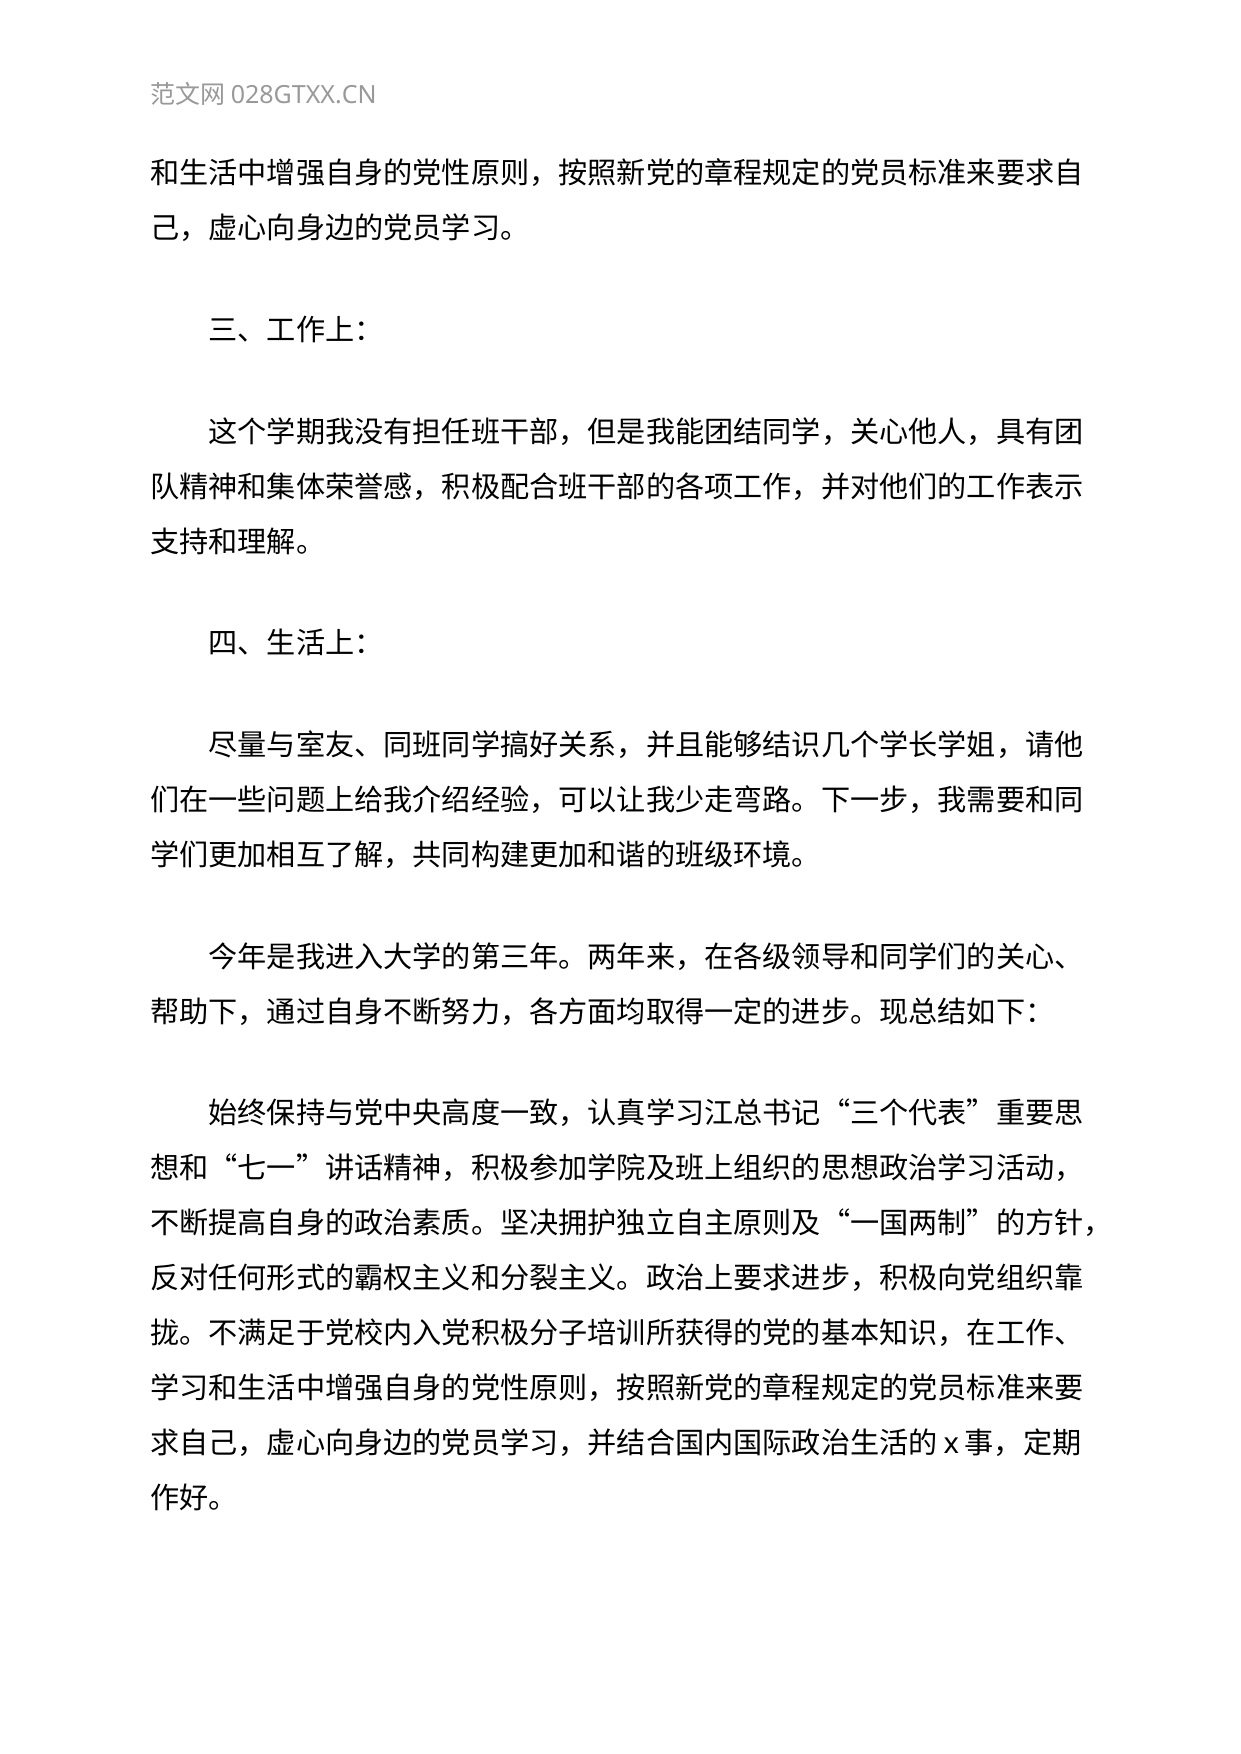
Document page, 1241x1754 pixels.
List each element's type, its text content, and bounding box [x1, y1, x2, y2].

text 尽量与室友、同班同学搞好关系，并且能够结识几个学长学姐，请他们在一些问题上给我介绍经验，可以让我少走弯路。下一步，我需要和同学们更加相互了解，共同构建更加和谐的班级环境。 [150, 722, 1090, 874]
text 三、工作上： [150, 307, 1090, 349]
text 始终保持与党中央高度一致，认真学习江总书记“三个代表”重要思想和“七一”讲话精神，积极参加学院及班上组织的思想政治学习活动，不断提高自身的政治素质。坚决拥护独立自主原则及“一国两制”的方针，反对任何形式的霸权主义和分裂主义。政治上要求进步，积极向党组织靠拢。不满足于党校内入党积极分子培训所获得的党的基本知识，在工作、学习和生活中增强自身的党性原则，按照新党的章程规定的党员标准来要求自己，虚心向身边的党员学习，并结合国内国际政治生活的x事，定期作好。 [150, 1090, 1090, 1517]
text 四、生活上： [150, 620, 1090, 662]
text 今年是我进入大学的第三年。两年来，在各级领导和同学们的关心、帮助下，通过自身不断努力，各方面均取得一定的进步。现总结如下： [150, 933, 1090, 1031]
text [150, 150, 1090, 247]
text 这个学期我没有担任班干部，但是我能团结同学，关心他人，具有团队精神和集体荣誉感，积极配合班干部的各项工作，并对他们的工作表示支持和理解。 [150, 408, 1090, 561]
